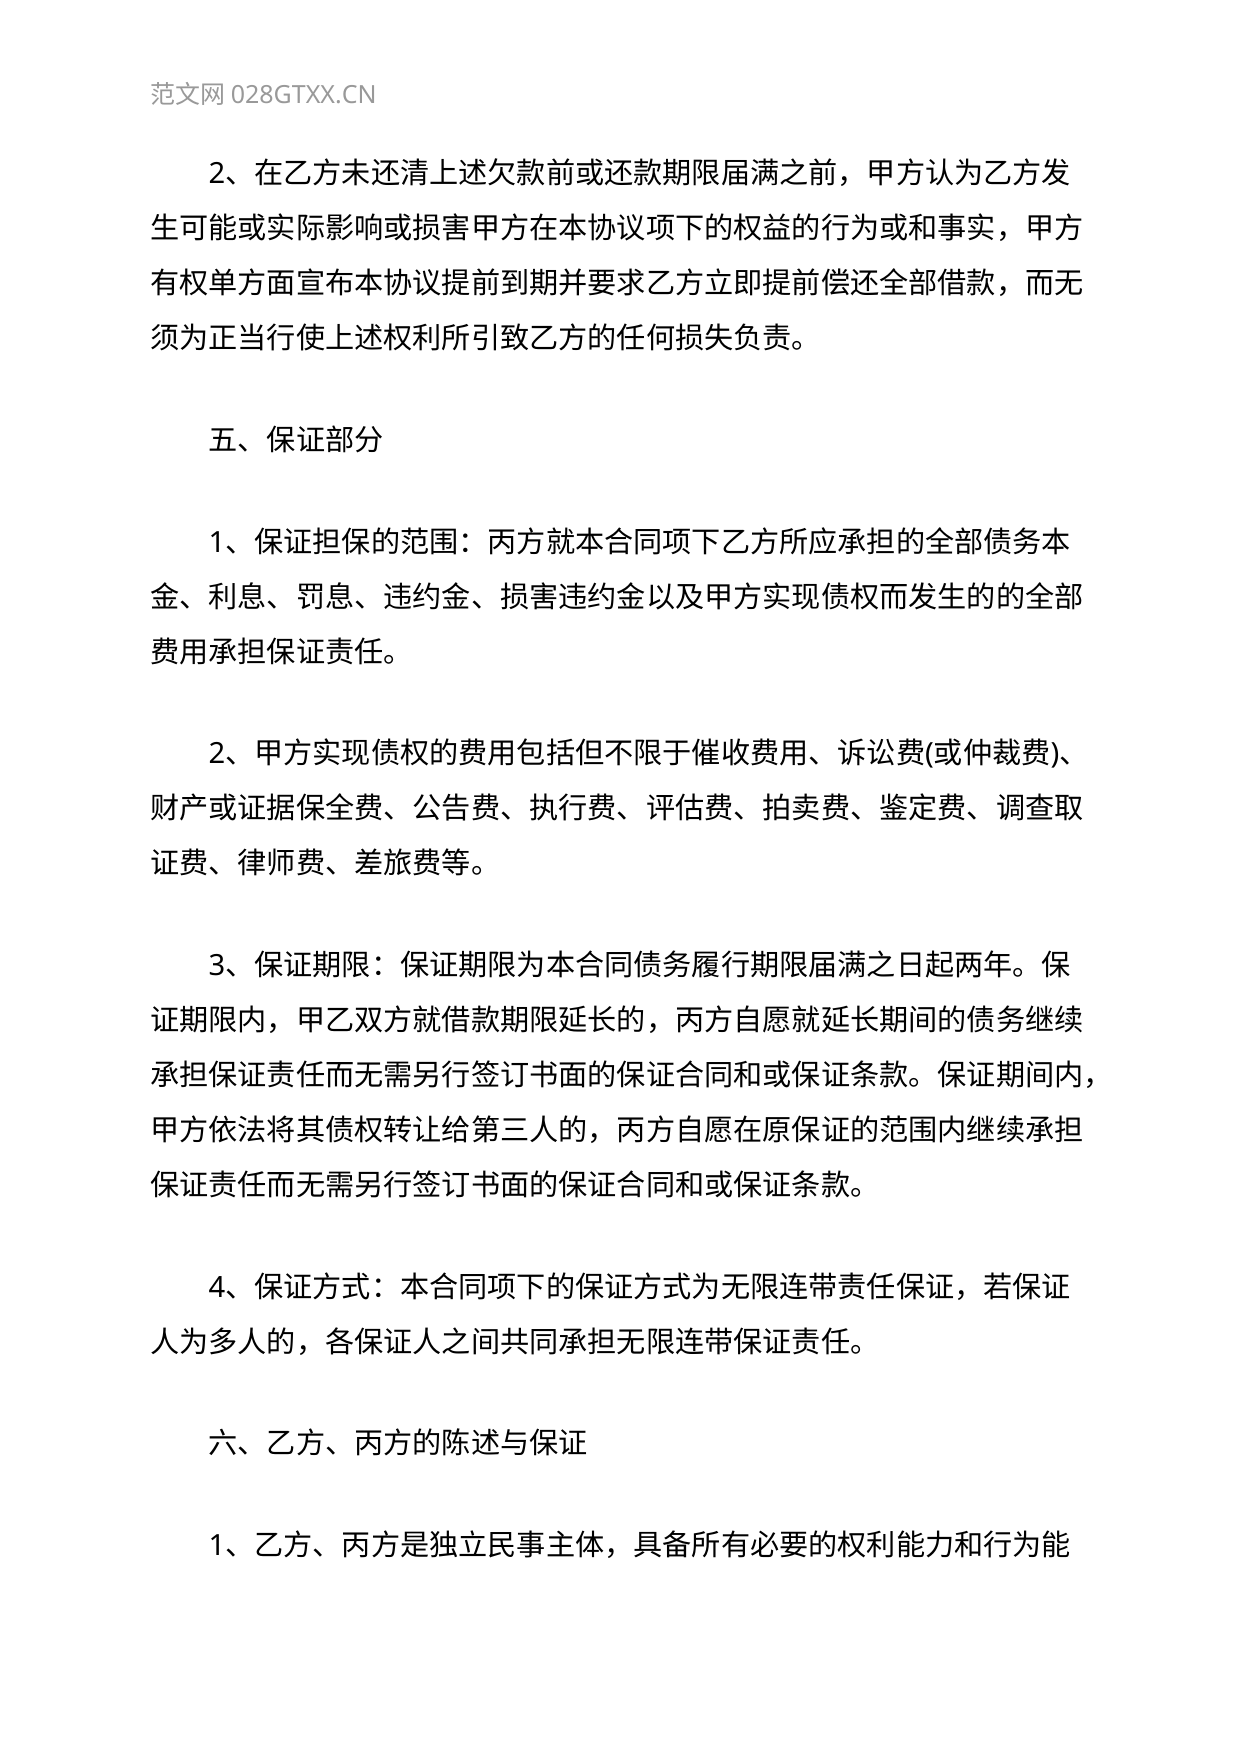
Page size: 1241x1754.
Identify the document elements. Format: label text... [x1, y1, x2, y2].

text 六、乙方、丙方的陈述与保证 [150, 1420, 1090, 1462]
text 五、保证部分 [150, 417, 1090, 459]
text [150, 1522, 1090, 1564]
text 4、保证方式：本合同项下的保证方式为无限连带责任保证，若保证人为多人的，各保证人之间共同承担无限连带保证责任。 [150, 1263, 1090, 1360]
text 2、在乙方未还清上述欠款前或还款期限届满之前，甲方认为乙方发生可能或实际影响或损害甲方在本协议项下的权益的行为或和事实，甲方有权单方面宣布本协议提前到期并要求乙方立即提前偿还全部借款，而无须为正当行使上述权利所引致乙方的任何损失负责。 [150, 150, 1090, 357]
text 3、保证期限：保证期限为本合同债务履行期限届满之日起两年。保证期限内，甲乙双方就借款期限延长的，丙方自愿就延长期间的债务继续承担保证责任而无需另行签订书面的保证合同和或保证条款。保证期间内，甲方依法将其债权转让给第三人的，丙方自愿在原保证的范围内继续承担保证责任而无需另行签订书面的保证合同和或保证条款。 [150, 942, 1090, 1204]
text 2、甲方实现债权的费用包括但不限于催收费用、诉讼费(或仲裁费)、财产或证据保全费、公告费、执行费、评估费、拍卖费、鉴定费、调查取证费、律师费、差旅费等。 [150, 730, 1090, 882]
text 1、保证担保的范围：丙方就本合同项下乙方所应承担的全部债务本金、利息、罚息、违约金、损害违约金以及甲方实现债权而发生的的全部费用承担保证责任。 [150, 518, 1090, 671]
